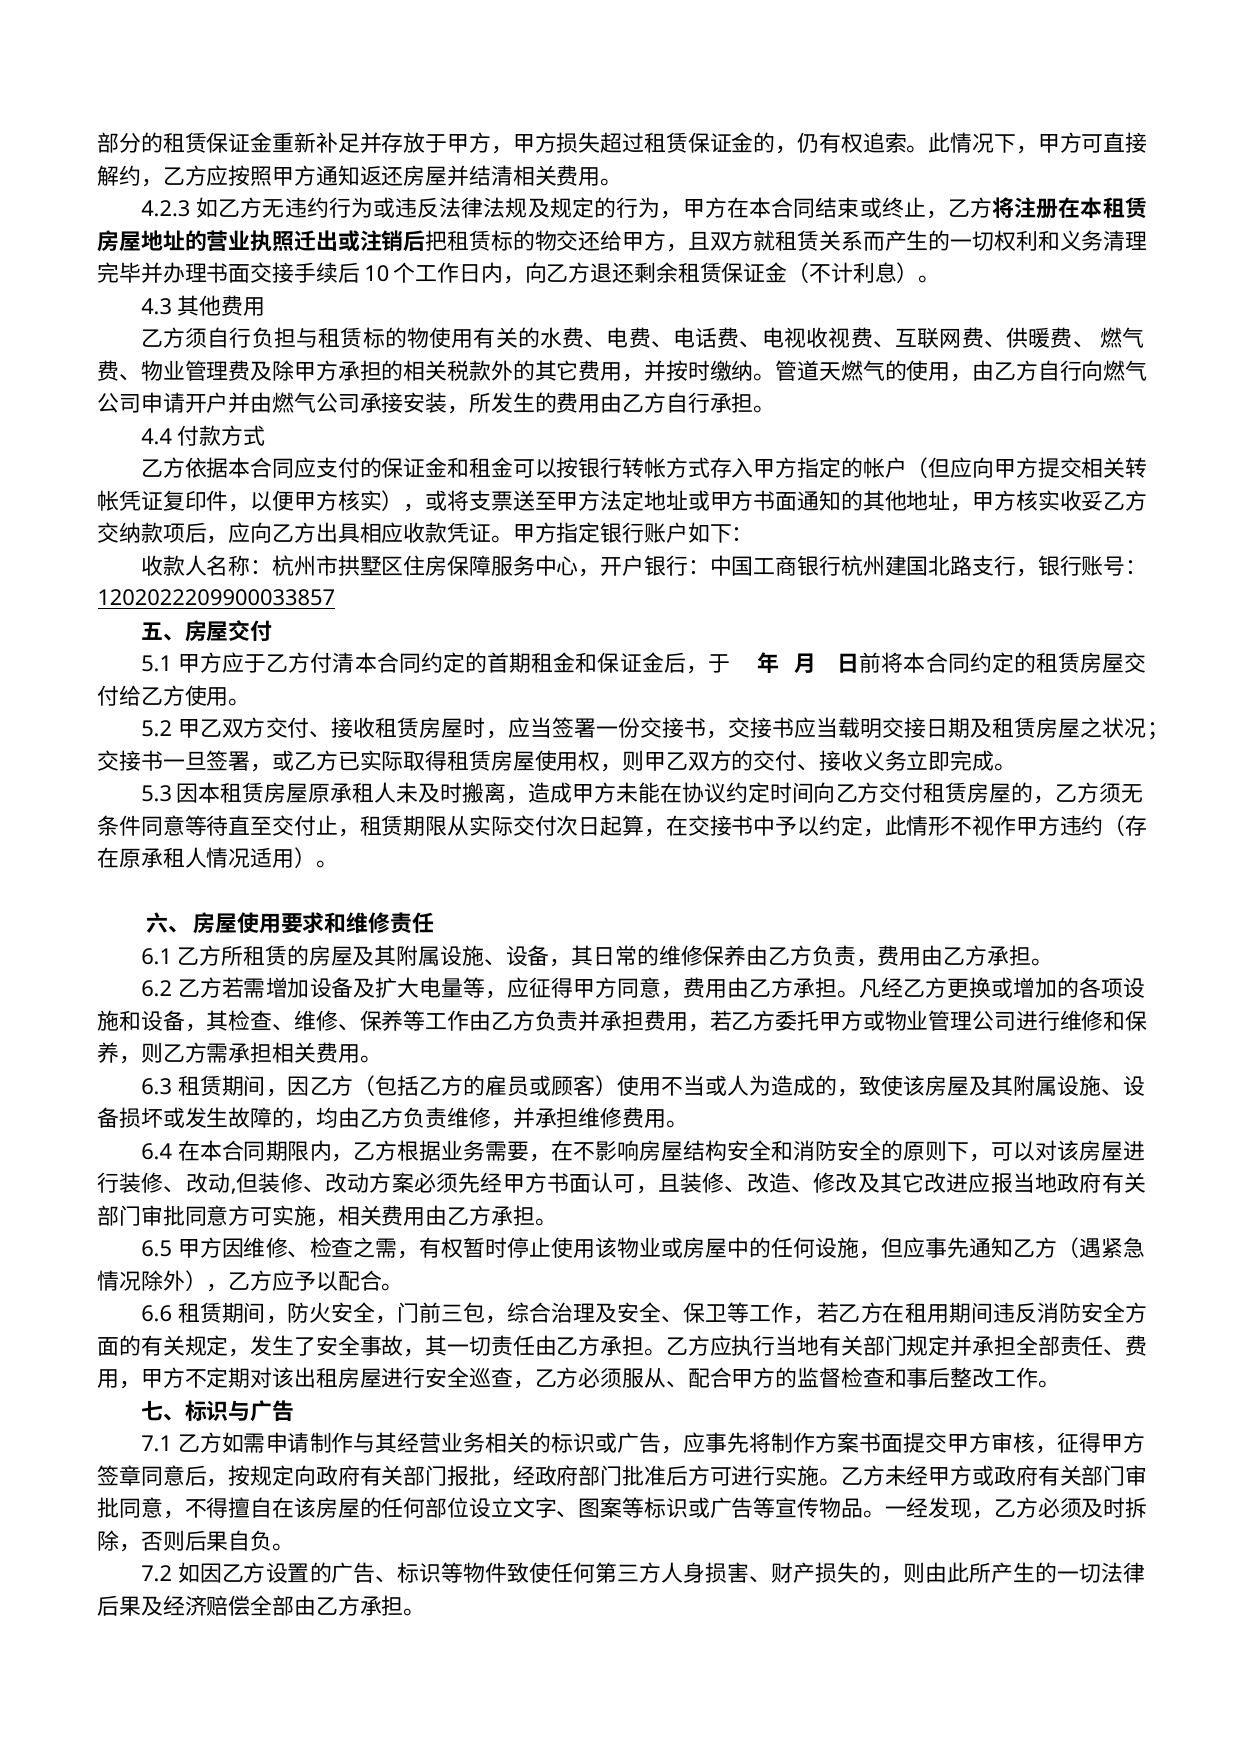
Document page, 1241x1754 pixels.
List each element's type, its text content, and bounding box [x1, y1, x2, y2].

text 6.1 乙方所租赁的房屋及其附属设施、设备，其日常的维修保养由乙方负责，费用由乙方承担。 [97, 938, 1147, 971]
text 4.4 付款方式 [97, 418, 1147, 451]
text 5.3因本租赁房屋原承租人未及时搬离，造成甲方未能在协议约定时间向乙方交付租赁房屋的，乙方须无条件同意等待直至交付止，租赁期限从实际交付次日起算，在交接书中予以约定，此情形不视作甲方违约（存在原承租人情况适用）。 [97, 776, 1147, 873]
text 4.2.3 如乙方无违约行为或违反法律法规及规定的行为，甲方在本合同结束或终止，乙方将注册在本租赁房屋地址的营业执照迁出或注销后把租赁标的物交还给甲方，且双方就租赁关系而产生的一切权利和义务清理完毕并办理书面交接手续后10个工作日内，向乙方退还剩余租赁保证金（不计利息）。 [97, 191, 1147, 288]
text 五、房屋交付 [97, 613, 1147, 646]
text 7.1 乙方如需申请制作与其经营业务相关的标识或广告，应事先将制作方案书面提交甲方审核，征得甲方签章同意后，按规定向政府有关部门报批，经政府部门批准后方可进行实施。乙方未经甲方或政府有关部门审批同意，不得擅自在该房屋的任何部位设立文字、图案等标识或广告等宣传物品。一经发现，乙方必须及时拆除，否则后果自负。 [97, 1426, 1147, 1556]
text 7.2 如因乙方设置的广告、标识等物件致使任何第三方人身损害、财产损失的，则由此所产生的一切法律后果及经济赔偿全部由乙方承担。 [97, 1556, 1147, 1621]
text 6.2 乙方若需增加设备及扩大电量等，应征得甲方同意，费用由乙方承担。凡经乙方更换或增加的各项设施和设备，其检查、维修、保养等工作由乙方负责并承担费用，若乙方委托甲方或物业管理公司进行维修和保养，则乙方需承担相关费用。 [97, 971, 1147, 1068]
text 收款人名称：杭州市拱墅区住房保障服务中心，开户银行：中国工商银行杭州建国北路支行，银行账号：1202022209900033857 [97, 548, 1147, 613]
text 4.3 其他费用 [97, 288, 1147, 321]
text 5.1 甲方应于乙方付清本合同约定的首期租金和保证金后，于 年 月 日前将本合同约定的租赁房屋交付给乙方使用。 [97, 646, 1147, 711]
text 6.5 甲方因维修、检查之需，有权暂时停止使用该物业或房屋中的任何设施，但应事先通知乙方（遇紧急情况除外），乙方应予以配合。 [97, 1231, 1147, 1296]
text 6.3 租赁期间，因乙方（包括乙方的雇员或顾客）使用不当或人为造成的，致使该房屋及其附属设施、设备损坏或发生故障的，均由乙方负责维修，并承担维修费用。 [97, 1068, 1147, 1133]
text 6.4 在本合同期限内，乙方根据业务需要，在不影响房屋结构安全和消防安全的原则下，可以对该房屋进行装修、改动,但装修、改动方案必须先经甲方书面认可，且装修、改造、修改及其它改进应报当地政府有关部门审批同意方可实施，相关费用由乙方承担。 [97, 1133, 1147, 1231]
list 6.6 租赁期间，防火安全，门前三包，综合治理及安全、保卫等工作，若乙方在租用期间违反消防安全方面的有关规定，发生了安全事故，其一切责任由乙方承担。乙方应执行当地有关部门规定并承担全部责任、费用，甲方不定期对该出租房屋进行安全巡查，乙方必须服从、配合甲方的监督检查和事后整改工作。 [97, 1296, 1147, 1393]
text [97, 126, 1147, 191]
text 乙方须自行负担与租赁标的物使用有关的水费、电费、电话费、电视收视费、互联网费、供暖费、 燃气费、物业管理费及除甲方承担的相关税款外的其它费用，并按时缴纳。管道天燃气的使用，由乙方自行向燃气公司申请开户并由燃气公司承接安装，所发生的费用由乙方自行承担。 [97, 321, 1147, 418]
list 房屋使用要求和维修责任 [146, 906, 1147, 938]
text 5.2 甲乙双方交付、接收租赁房屋时，应当签署一份交接书，交接书应当载明交接日期及租赁房屋之状况；交接书一旦签署，或乙方已实际取得租赁房屋使用权，则甲乙双方的交付、接收义务立即完成。 [97, 711, 1147, 776]
text 乙方依据本合同应支付的保证金和租金可以按银行转帐方式存入甲方指定的帐户（但应向甲方提交相关转帐凭证复印件，以便甲方核实），或将支票送至甲方法定地址或甲方书面通知的其他地址，甲方核实收妥乙方交纳款项后，应向乙方出具相应收款凭证。甲方指定银行账户如下： [97, 451, 1147, 548]
list 七、标识与广告 [97, 1393, 1147, 1426]
